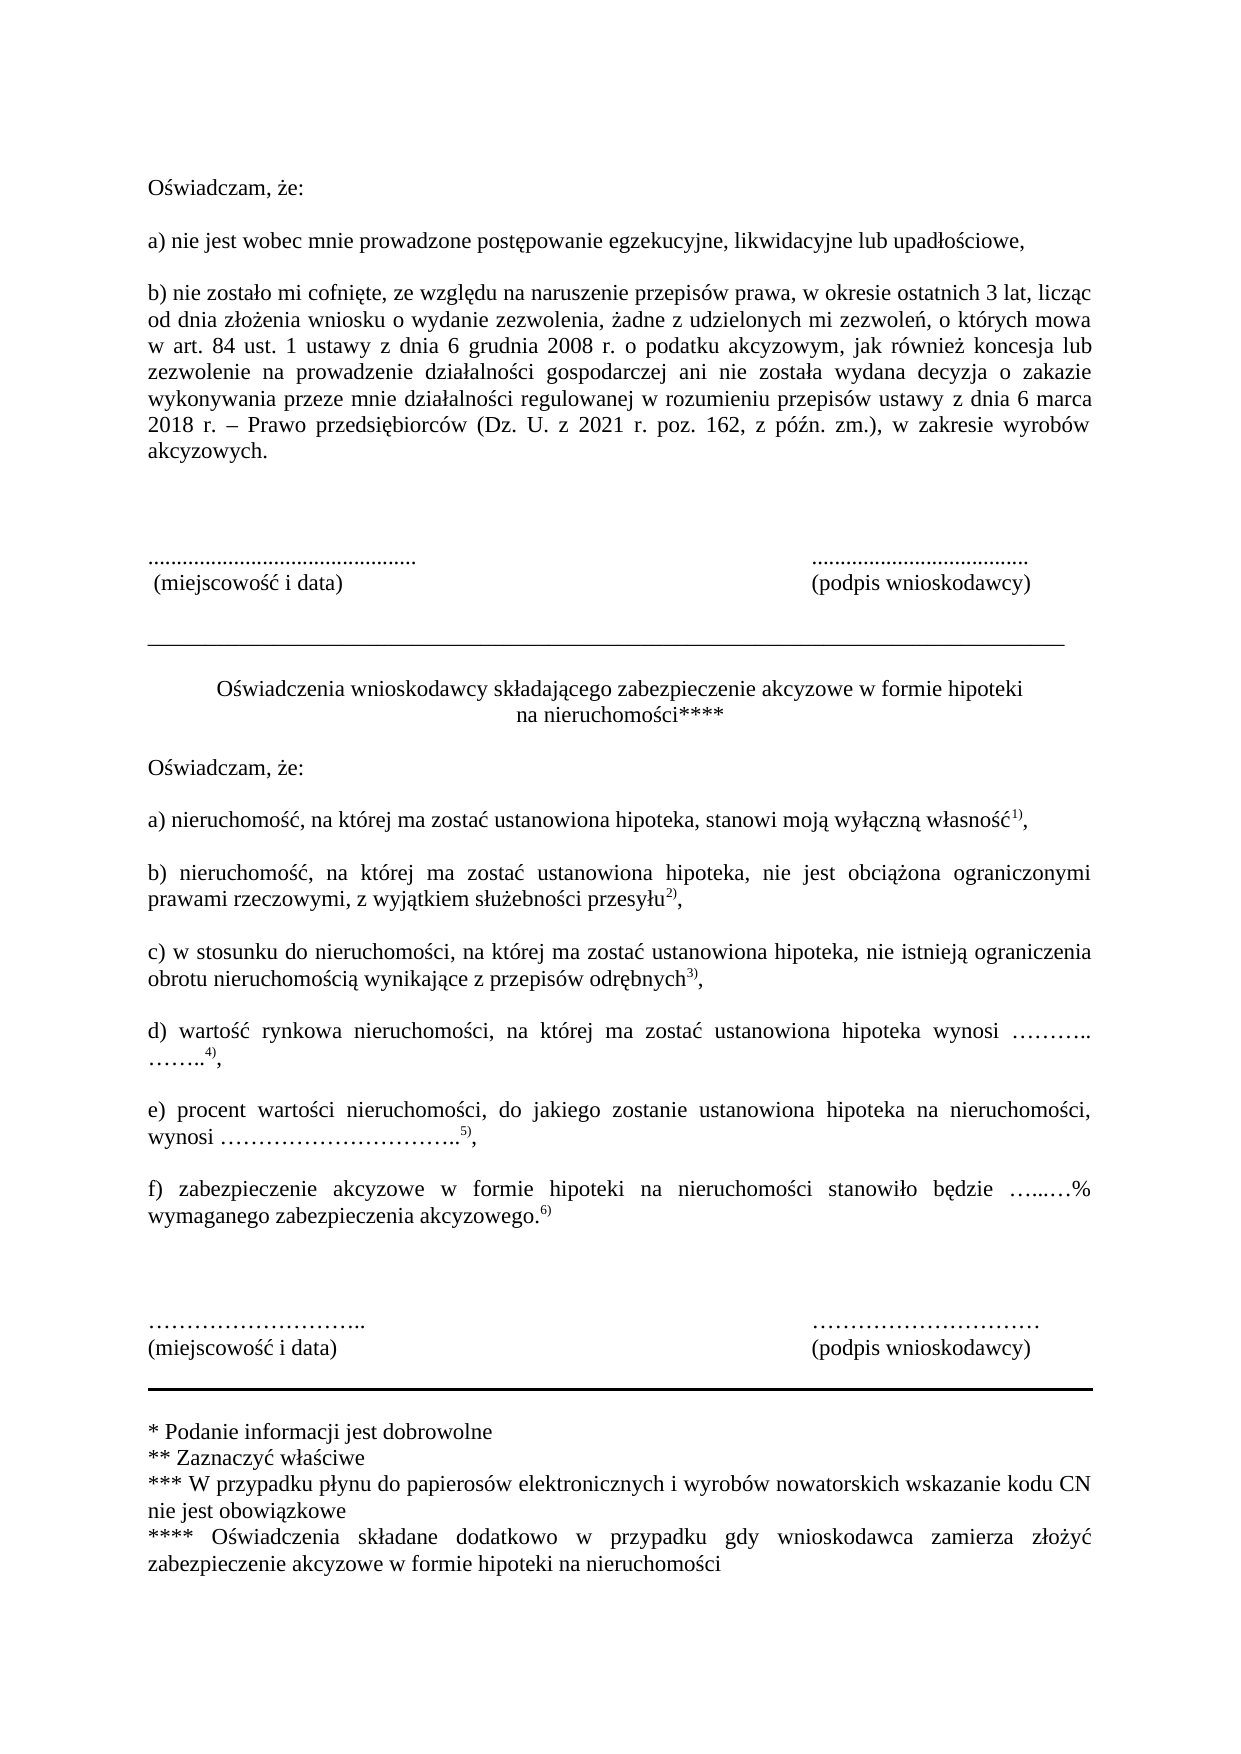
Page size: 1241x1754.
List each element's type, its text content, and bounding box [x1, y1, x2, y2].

text Oświadczam, że: [148, 174, 1093, 200]
text a) nieruchomość, na której ma zostać ustanowiona hipoteka, stanowi moją wyłączną własność1), [148, 806, 1093, 833]
text ……………………….. ………………………… [148, 1307, 1093, 1333]
text (miejscowość i data) (podpis wnioskodawcy) [148, 569, 1093, 596]
text * Podanie informacji jest dobrowolne [148, 1418, 1093, 1444]
text *** W przypadku płynu do papierosów elektronicznych i wyrobów nowatorskich wskazanie kodu CN nie jest obowiązkowe [148, 1471, 1093, 1523]
text **** Oświadczenia składane dodatkowo w przypadku gdy wnioskodawca zamierza złożyć zabezpieczenie akcyzowe w formie hipoteki na nieruchomości [148, 1523, 1093, 1576]
text Oświadczam, że: [148, 754, 1093, 780]
text b) nie zostało mi cofnięte, ze względu na naruszenie przepisów prawa, w okresie ostatnich 3 lat, licząc od dnia złożenia wniosku o wydanie zezwolenia, żadne z udzielonych mi zezwoleń, o których mowa w art. 84 ust. 1 ustawy z dnia 6 grudnia 2008 r. o podatku akcyzowym, jak również koncesja lub zezwolenie na prowadzenie działalności gospodarczej ani nie została wydana decyzja o zakazie wykonywania przeze mnie działalności regulowanej w rozumieniu przepisów ustawy z dnia 6 marca 2018 r. – Prawo przedsiębiorców (Dz. U. z 2021 r. poz. 162, z późn. zm.), w zakresie wyrobów akcyzowych. [148, 279, 1093, 464]
text ............................................... ...................................... [148, 543, 1093, 569]
text c) w stosunku do nieruchomości, na której ma zostać ustanowiona hipoteka, nie istnieją ograniczenia obrotu nieruchomością wynikające z przepisów odrębnych3), [148, 938, 1093, 991]
text ________________________________________________________________________________ [148, 622, 1093, 648]
text a) nie jest wobec mnie prowadzone postępowanie egzekucyjne, likwidacyjne lub upadłościowe, [148, 227, 1093, 253]
text b) nieruchomość, na której ma zostać ustanowiona hipoteka, nie jest obciążona ograniczonymi prawami rzeczowymi, z wyjątkiem służebności przesyłu2), [148, 859, 1093, 912]
text (miejscowość i data) (podpis wnioskodawcy) [148, 1333, 1093, 1360]
text f) zabezpieczenie akcyzowe w formie hipoteki na nieruchomości stanowiło będzie …...…% wymaganego zabezpieczenia akcyzowego.6) [148, 1175, 1093, 1228]
text d) wartość rynkowa nieruchomości, na której ma zostać ustanowiona hipoteka wynosi ………..……..4), [148, 1017, 1093, 1070]
text e) procent wartości nieruchomości, do jakiego zostanie ustanowiona hipoteka na nieruchomości, wynosi …………………………..5), [148, 1096, 1093, 1149]
text Oświadczenia wnioskodawcy składającego zabezpieczenie akcyzowe w formie hipoteki na nieruchomości**** [148, 675, 1093, 727]
text ** Zaznaczyć właściwe [148, 1444, 1093, 1471]
